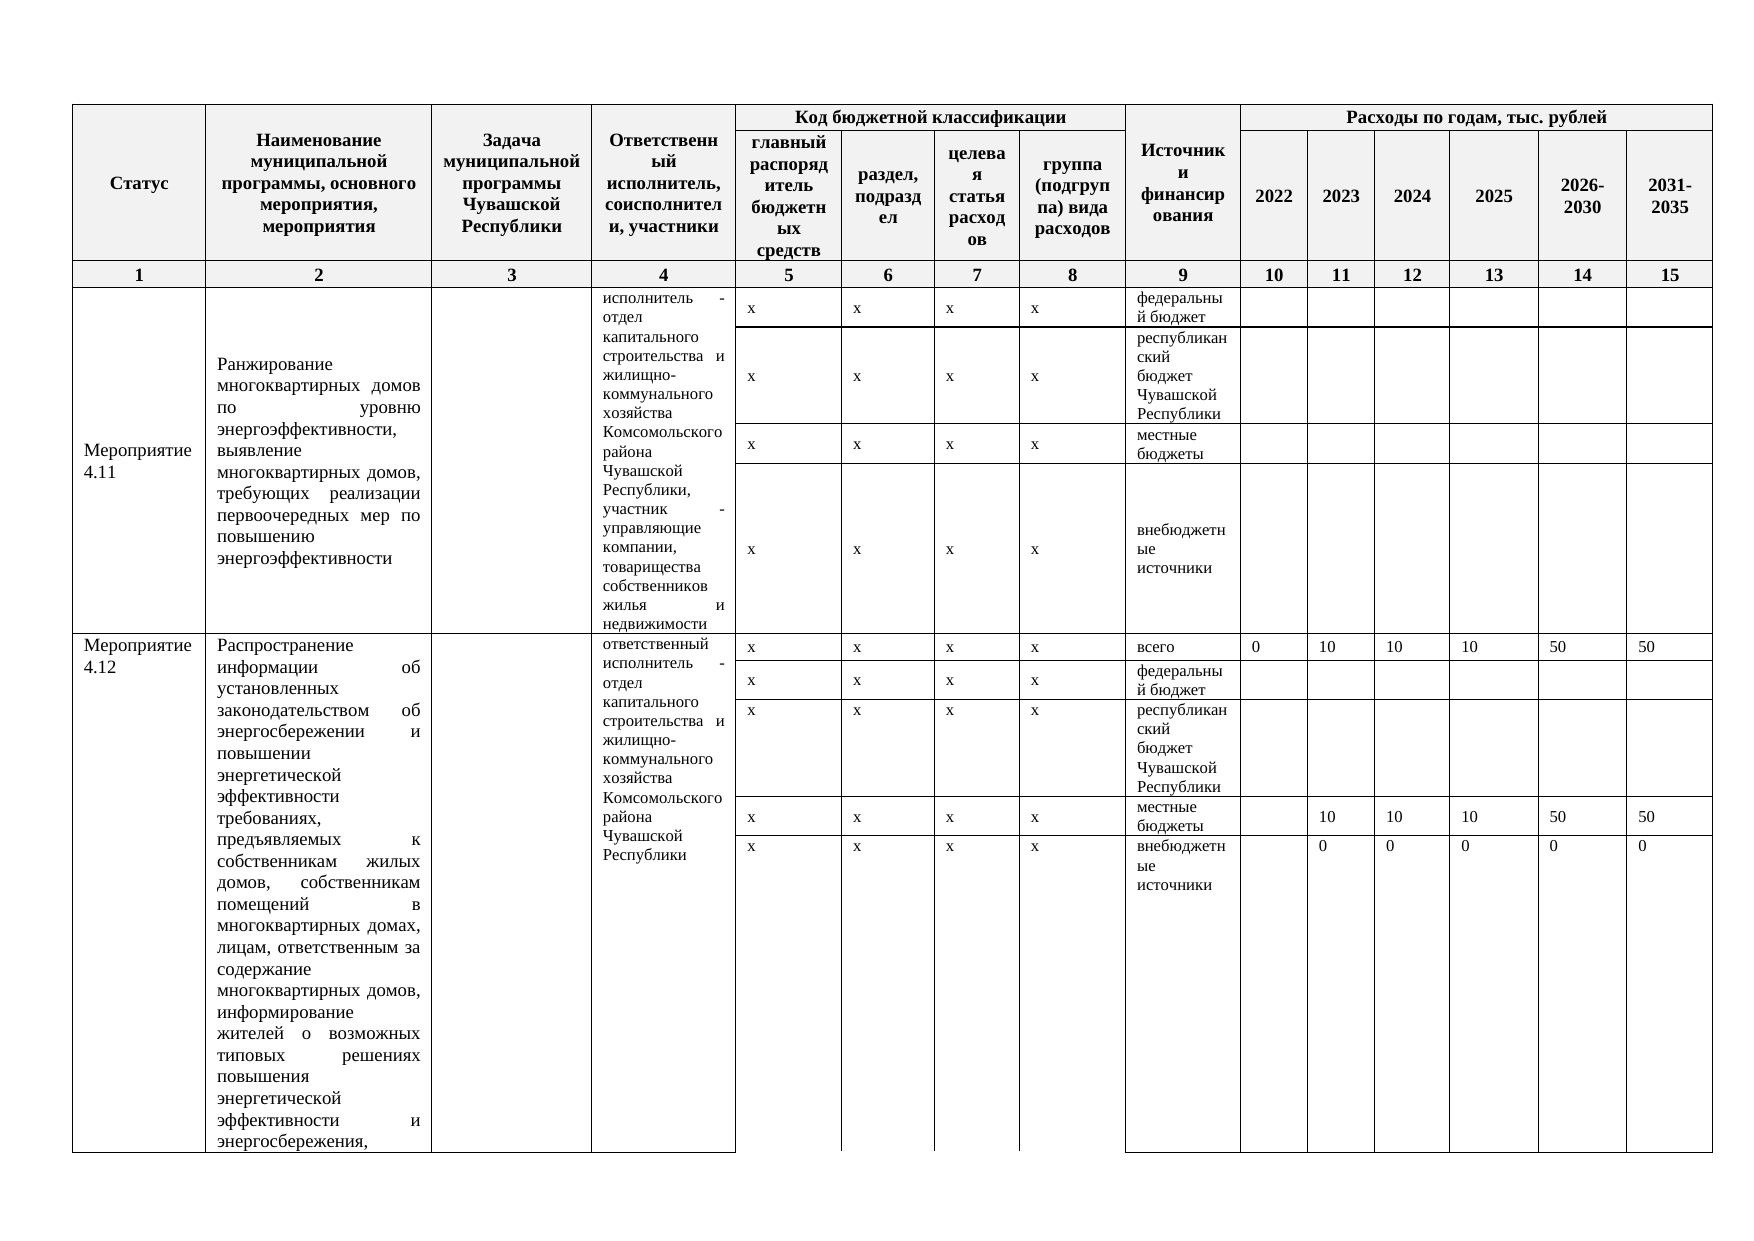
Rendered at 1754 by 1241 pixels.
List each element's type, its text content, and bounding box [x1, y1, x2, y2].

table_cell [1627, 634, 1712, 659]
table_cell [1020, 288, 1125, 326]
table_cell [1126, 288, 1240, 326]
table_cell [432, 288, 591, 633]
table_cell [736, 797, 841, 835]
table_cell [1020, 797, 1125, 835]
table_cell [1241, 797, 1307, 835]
table_header Статус [73, 105, 205, 260]
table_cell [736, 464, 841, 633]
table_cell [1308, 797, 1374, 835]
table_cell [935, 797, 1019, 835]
table_cell 5 [736, 261, 841, 287]
table_cell 2 [206, 261, 431, 287]
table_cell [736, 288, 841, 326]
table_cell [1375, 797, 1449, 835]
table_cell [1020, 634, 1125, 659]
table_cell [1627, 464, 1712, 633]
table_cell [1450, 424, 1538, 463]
table_cell 14 [1539, 261, 1626, 287]
table_cell раздел, подраздел [842, 131, 934, 260]
table_cell главный распорядитель бюджетных средств [736, 131, 841, 260]
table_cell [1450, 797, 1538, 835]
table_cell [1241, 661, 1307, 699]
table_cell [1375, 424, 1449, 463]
table_cell 2023 [1308, 131, 1374, 260]
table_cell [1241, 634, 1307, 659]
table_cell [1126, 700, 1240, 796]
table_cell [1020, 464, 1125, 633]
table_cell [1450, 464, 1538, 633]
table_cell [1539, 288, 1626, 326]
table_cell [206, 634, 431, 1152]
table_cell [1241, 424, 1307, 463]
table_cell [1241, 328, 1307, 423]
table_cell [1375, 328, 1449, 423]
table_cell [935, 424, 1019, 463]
table_cell 15 [1627, 261, 1712, 287]
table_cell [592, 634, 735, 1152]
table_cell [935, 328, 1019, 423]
table_header Расходы по годам, тыс. рублей [1241, 105, 1712, 130]
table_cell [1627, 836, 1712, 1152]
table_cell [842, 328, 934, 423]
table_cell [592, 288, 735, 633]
table_cell целевая статья расходов [935, 131, 1019, 260]
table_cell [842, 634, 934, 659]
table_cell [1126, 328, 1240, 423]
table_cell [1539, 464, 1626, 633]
table_cell 2022 [1241, 131, 1307, 260]
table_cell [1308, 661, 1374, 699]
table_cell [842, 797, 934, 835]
table_header Наименование муниципальной программы, основного мероприятия, мероприятия [206, 105, 431, 260]
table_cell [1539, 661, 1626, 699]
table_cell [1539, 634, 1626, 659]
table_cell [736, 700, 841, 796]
table_cell 7 [935, 261, 1019, 287]
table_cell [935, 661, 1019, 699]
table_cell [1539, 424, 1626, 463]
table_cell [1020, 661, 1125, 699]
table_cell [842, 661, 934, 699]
table_cell 3 [432, 261, 591, 287]
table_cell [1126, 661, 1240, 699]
table_cell 10 [1241, 261, 1307, 287]
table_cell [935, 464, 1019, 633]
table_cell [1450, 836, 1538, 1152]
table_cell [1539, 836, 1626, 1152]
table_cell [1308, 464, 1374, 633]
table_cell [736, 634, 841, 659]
table_cell 4 [592, 261, 735, 287]
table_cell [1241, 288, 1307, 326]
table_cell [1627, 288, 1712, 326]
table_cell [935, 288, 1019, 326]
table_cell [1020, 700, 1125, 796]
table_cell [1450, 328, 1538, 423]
table_cell 2026-2030 [1539, 131, 1626, 260]
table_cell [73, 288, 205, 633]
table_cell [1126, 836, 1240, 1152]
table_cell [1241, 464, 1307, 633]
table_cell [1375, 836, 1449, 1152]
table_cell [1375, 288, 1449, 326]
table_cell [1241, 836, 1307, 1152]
table_cell 6 [842, 261, 934, 287]
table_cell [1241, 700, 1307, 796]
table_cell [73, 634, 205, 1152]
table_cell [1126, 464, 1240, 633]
table_cell 2025 [1450, 131, 1538, 260]
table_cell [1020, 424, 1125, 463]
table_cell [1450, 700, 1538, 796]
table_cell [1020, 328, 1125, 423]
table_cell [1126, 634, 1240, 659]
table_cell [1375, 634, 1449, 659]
table_cell 12 [1375, 261, 1449, 287]
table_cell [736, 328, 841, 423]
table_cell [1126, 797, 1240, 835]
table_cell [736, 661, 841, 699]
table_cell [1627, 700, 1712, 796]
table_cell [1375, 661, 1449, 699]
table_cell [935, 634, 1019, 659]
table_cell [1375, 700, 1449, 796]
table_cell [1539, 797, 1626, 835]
table_header Ответственный исполнитель, соисполнители, участники [592, 105, 735, 260]
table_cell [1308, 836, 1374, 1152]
table_cell 1 [73, 261, 205, 287]
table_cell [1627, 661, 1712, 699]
table_cell 9 [1126, 261, 1240, 287]
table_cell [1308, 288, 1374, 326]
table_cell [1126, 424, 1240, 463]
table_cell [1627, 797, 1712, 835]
table_cell 11 [1308, 261, 1374, 287]
table_cell группа (подгруппа) вида расходов [1020, 131, 1125, 260]
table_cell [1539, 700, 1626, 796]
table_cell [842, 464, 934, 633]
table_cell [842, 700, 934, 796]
table_header Источники финансирования [1126, 105, 1240, 260]
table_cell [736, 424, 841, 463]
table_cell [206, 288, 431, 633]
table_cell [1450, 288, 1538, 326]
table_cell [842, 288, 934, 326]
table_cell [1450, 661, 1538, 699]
table_header Код бюджетной классификации [736, 105, 1125, 130]
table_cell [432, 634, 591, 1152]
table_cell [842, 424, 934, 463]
table_cell 13 [1450, 261, 1538, 287]
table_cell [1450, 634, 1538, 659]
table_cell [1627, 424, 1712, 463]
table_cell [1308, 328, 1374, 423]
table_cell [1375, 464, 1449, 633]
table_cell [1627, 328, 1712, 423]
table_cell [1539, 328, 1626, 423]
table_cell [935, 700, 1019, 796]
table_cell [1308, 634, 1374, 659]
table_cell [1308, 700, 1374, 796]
table_cell 8 [1020, 261, 1125, 287]
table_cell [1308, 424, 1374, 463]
table_cell 2024 [1375, 131, 1449, 260]
table_header Задача муниципальной программы Чувашской Республики [432, 105, 591, 260]
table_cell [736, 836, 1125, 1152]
table_cell 2031-2035 [1627, 131, 1712, 260]
